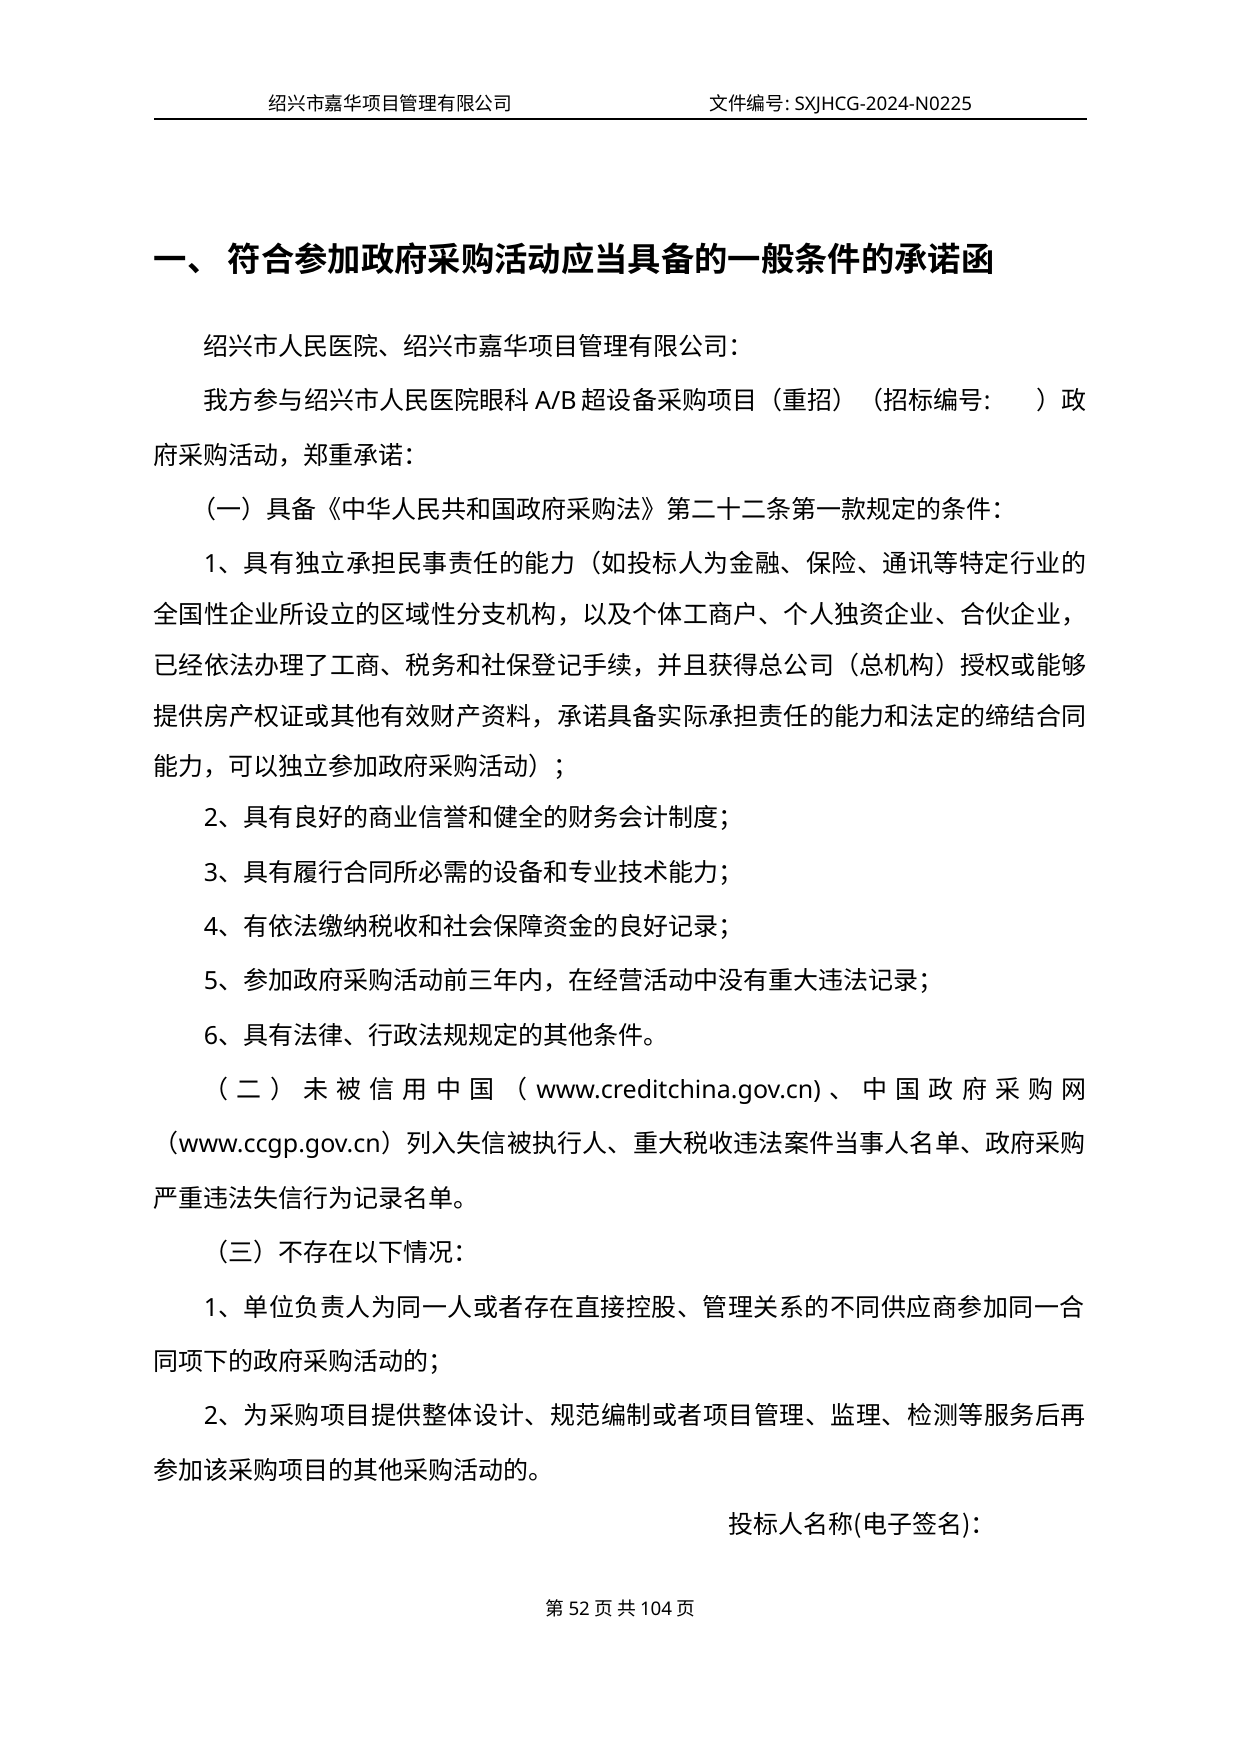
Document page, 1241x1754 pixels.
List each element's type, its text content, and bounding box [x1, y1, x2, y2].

text （二）未被信用中国（www.creditchina.gov.cn)、中国政府采购网（www.ccgp.gov.cn）列入失信被执行人、重大税收违法案件当事人名单、政府采购严重违法失信行为记录名单。 [153, 1069, 1087, 1214]
text 我方参与绍兴市人民医院眼科A/B超设备采购项目（重招）（招标编号: ）政府采购活动，郑重承诺： [153, 381, 1087, 471]
text 1、单位负责人为同一人或者存在直接控股、管理关系的不同供应商参加同一合同项下的政府采购活动的； [153, 1287, 1087, 1378]
text （三）不存在以下情况： [153, 1233, 1087, 1269]
text 投标人名称(电子签名)： [153, 1504, 1087, 1541]
text 2、具有良好的商业信誉和健全的财务会计制度； [153, 798, 1087, 834]
text 2、为采购项目提供整体设计、规范编制或者项目管理、监理、检测等服务后再参加该采购项目的其他采购活动的。 [153, 1396, 1087, 1486]
text 3、具有履行合同所必需的设备和专业技术能力； [153, 852, 1087, 888]
text 1、具有独立承担民事责任的能力（如投标人为金融、保险、通讯等特定行业的全国性企业所设立的区域性分支机构，以及个体工商户、个人独资企业、合伙企业，已经依法办理了工商、税务和社保登记手续，并且获得总公司（总机构）授权或能够提供房产权证或其他有效财产资料，承诺具备实际承担责任的能力和法定的缔结合同能力，可以独立参加政府采购活动）； [153, 544, 1087, 783]
text 4、有依法缴纳税收和社会保障资金的良好记录； [153, 906, 1087, 943]
text （一）具备《中华人民共和国政府采购法》第二十二条第一款规定的条件： [153, 489, 1087, 526]
text 一、 符合参加政府采购活动应当具备的一般条件的承诺函 [153, 235, 1087, 281]
text 5、参加政府采购活动前三年内，在经营活动中没有重大违法记录； [153, 961, 1087, 997]
text 6、具有法律、行政法规规定的其他条件。 [153, 1015, 1087, 1051]
text 绍兴市人民医院、绍兴市嘉华项目管理有限公司： [153, 326, 1087, 363]
